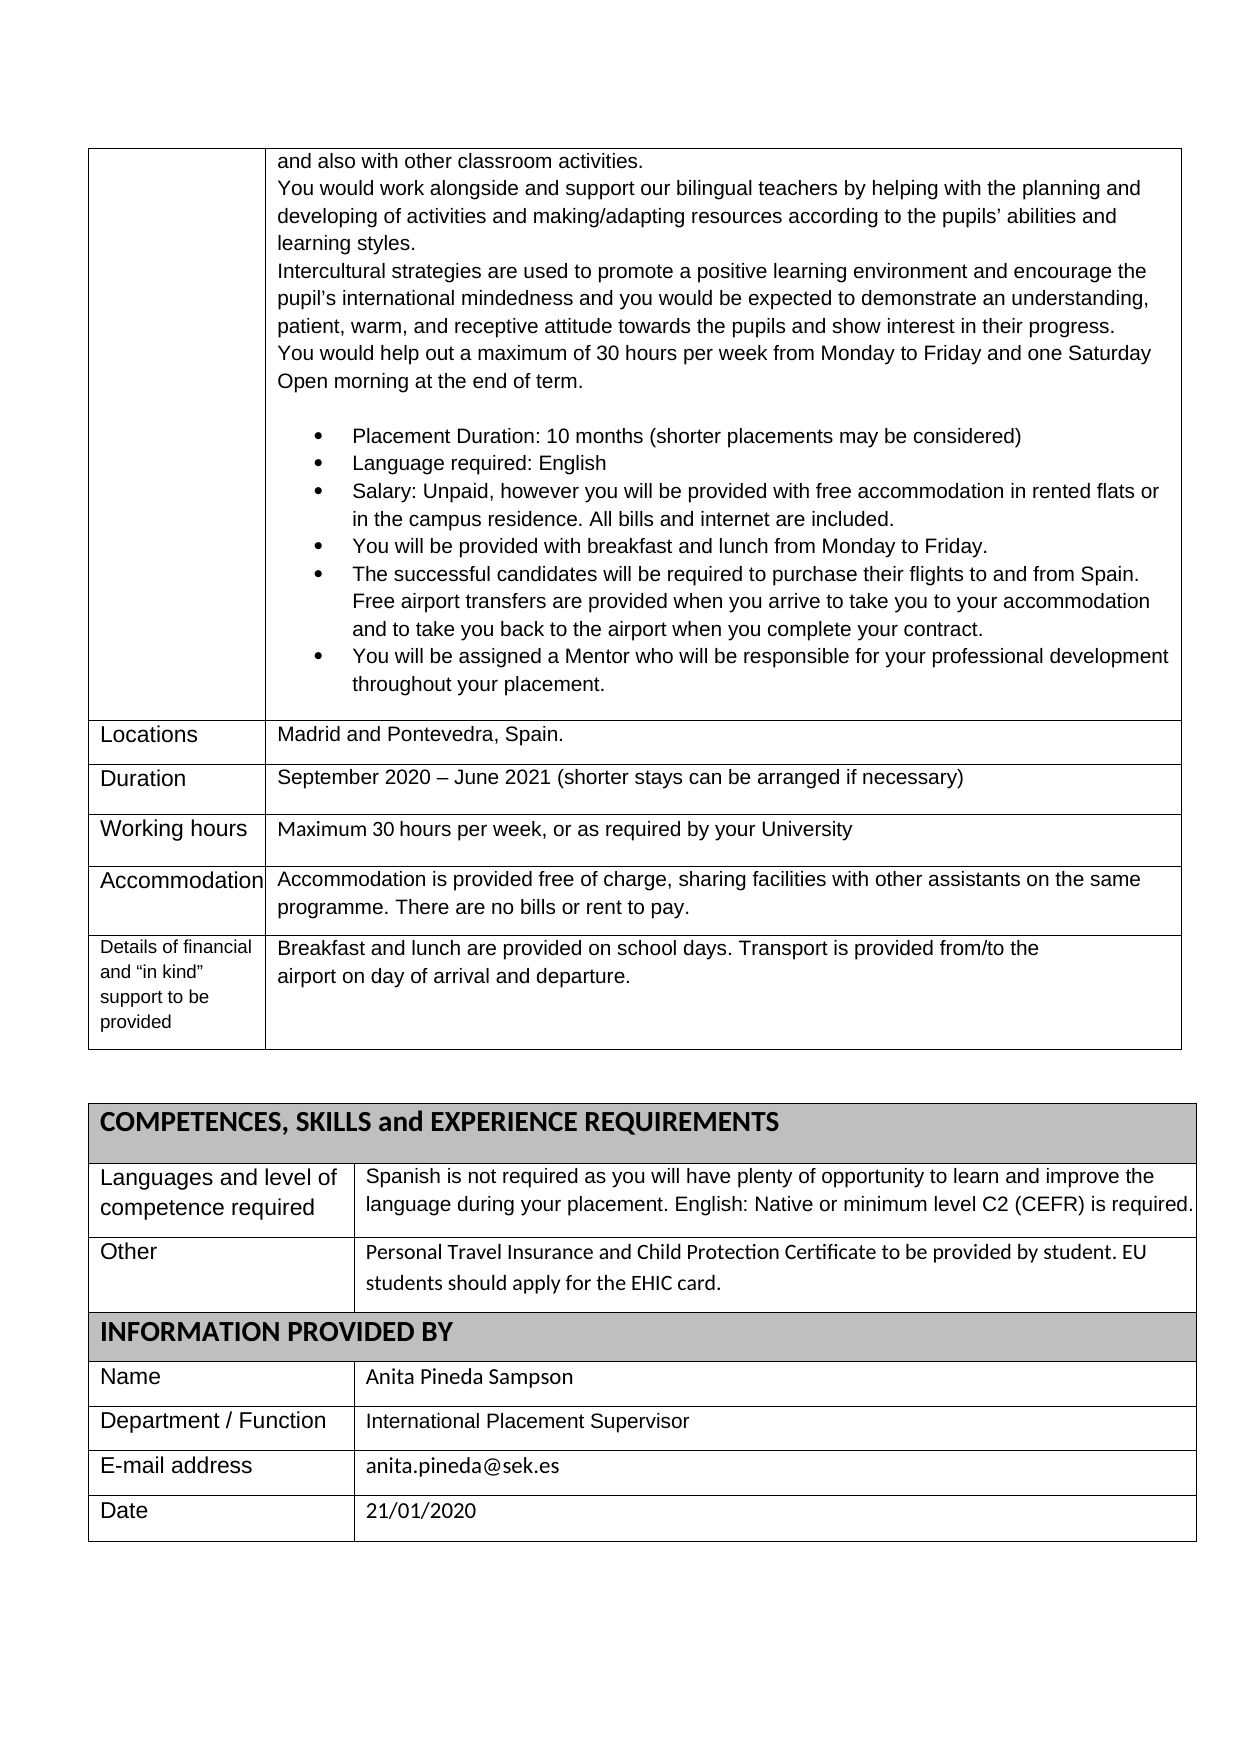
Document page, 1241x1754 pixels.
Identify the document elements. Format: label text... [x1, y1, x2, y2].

table_cell Accommodation [89, 867, 265, 935]
table_cell September 2020 – June 2021 (shorter stays can be arranged if necessary) [266, 765, 1181, 814]
table_cell Personal Travel Insurance and Child Protection Certificate to be provided by student. EU students should apply for the EHIC card. [355, 1238, 1196, 1312]
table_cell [266, 149, 1181, 720]
table_cell Breakfast and lunch are provided on school days. Transport is provided from/to the airport on day of arrival and departure. [266, 936, 1181, 1048]
table_cell E-mail address [89, 1451, 354, 1495]
table_cell INFORMATION PROVIDED BY [89, 1313, 1196, 1361]
table_cell Duration [89, 765, 265, 814]
table_cell Spanish is not required as you will have plenty of opportunity to learn and improve the language during your placement. English: Native or minimum level C2 (CEFR) is required. [355, 1164, 1196, 1237]
table_cell Other [89, 1238, 354, 1312]
table_cell Anita Pineda Sampson [355, 1362, 1196, 1406]
table_cell Details of financial and “in kind” support to be provided [89, 936, 265, 1048]
table_cell Name [89, 1362, 354, 1406]
table_cell Madrid and Pontevedra, Spain. [266, 721, 1181, 764]
table_cell Working hours [89, 815, 265, 866]
table_cell International Placement Supervisor [355, 1407, 1196, 1450]
table_cell Locations [89, 721, 265, 764]
table_cell Date [89, 1496, 354, 1541]
table_header COMPETENCES, SKILLS and EXPERIENCE REQUIREMENTS [89, 1104, 1196, 1163]
table_cell anita.pineda@sek.es [355, 1451, 1196, 1495]
table_cell 21/01/2020 [355, 1496, 1196, 1541]
table_cell Languages and level of competence required [89, 1164, 354, 1237]
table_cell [89, 149, 265, 720]
table_cell Department / Function [89, 1407, 354, 1450]
table_cell Accommodation is provided free of charge, sharing facilities with other assistants on the same programme. There are no bills or rent to pay. [266, 867, 1181, 935]
table_cell Maximum 30 hours per week, or as required by your University [266, 815, 1181, 866]
